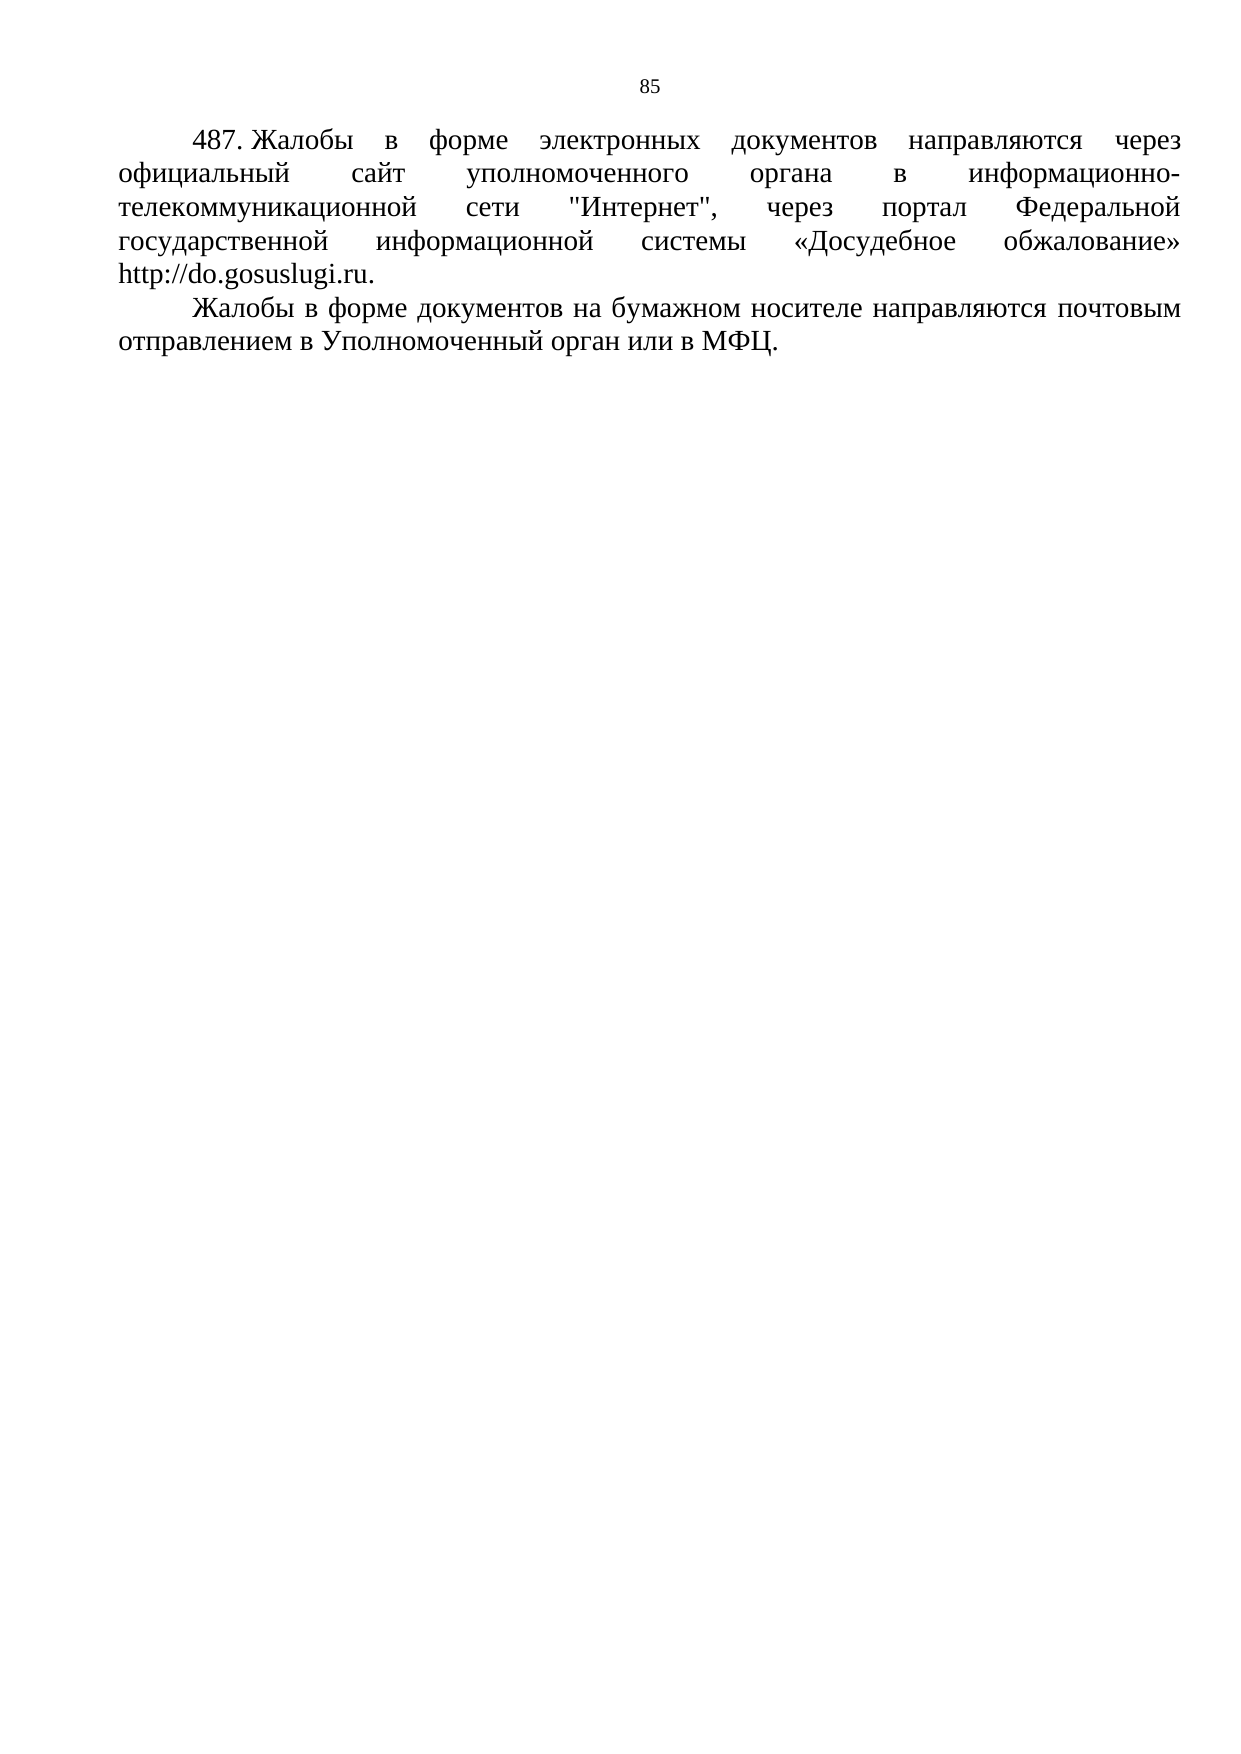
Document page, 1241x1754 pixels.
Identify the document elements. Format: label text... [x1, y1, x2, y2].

text Жалобы в форме документов на бумажном носителе направляются почтовым отправлением в Уполномоченный орган или в МФЦ. [118, 290, 1181, 357]
list Жалобы в форме электронных документов направляются через официальный сайт уполномоченного органа в информационно-телекоммуникационной сети "Интернет", через портал Федеральной государственной информационной системы «Досудебное обжалование» http://do.gosuslugi.ru. [118, 122, 1181, 290]
